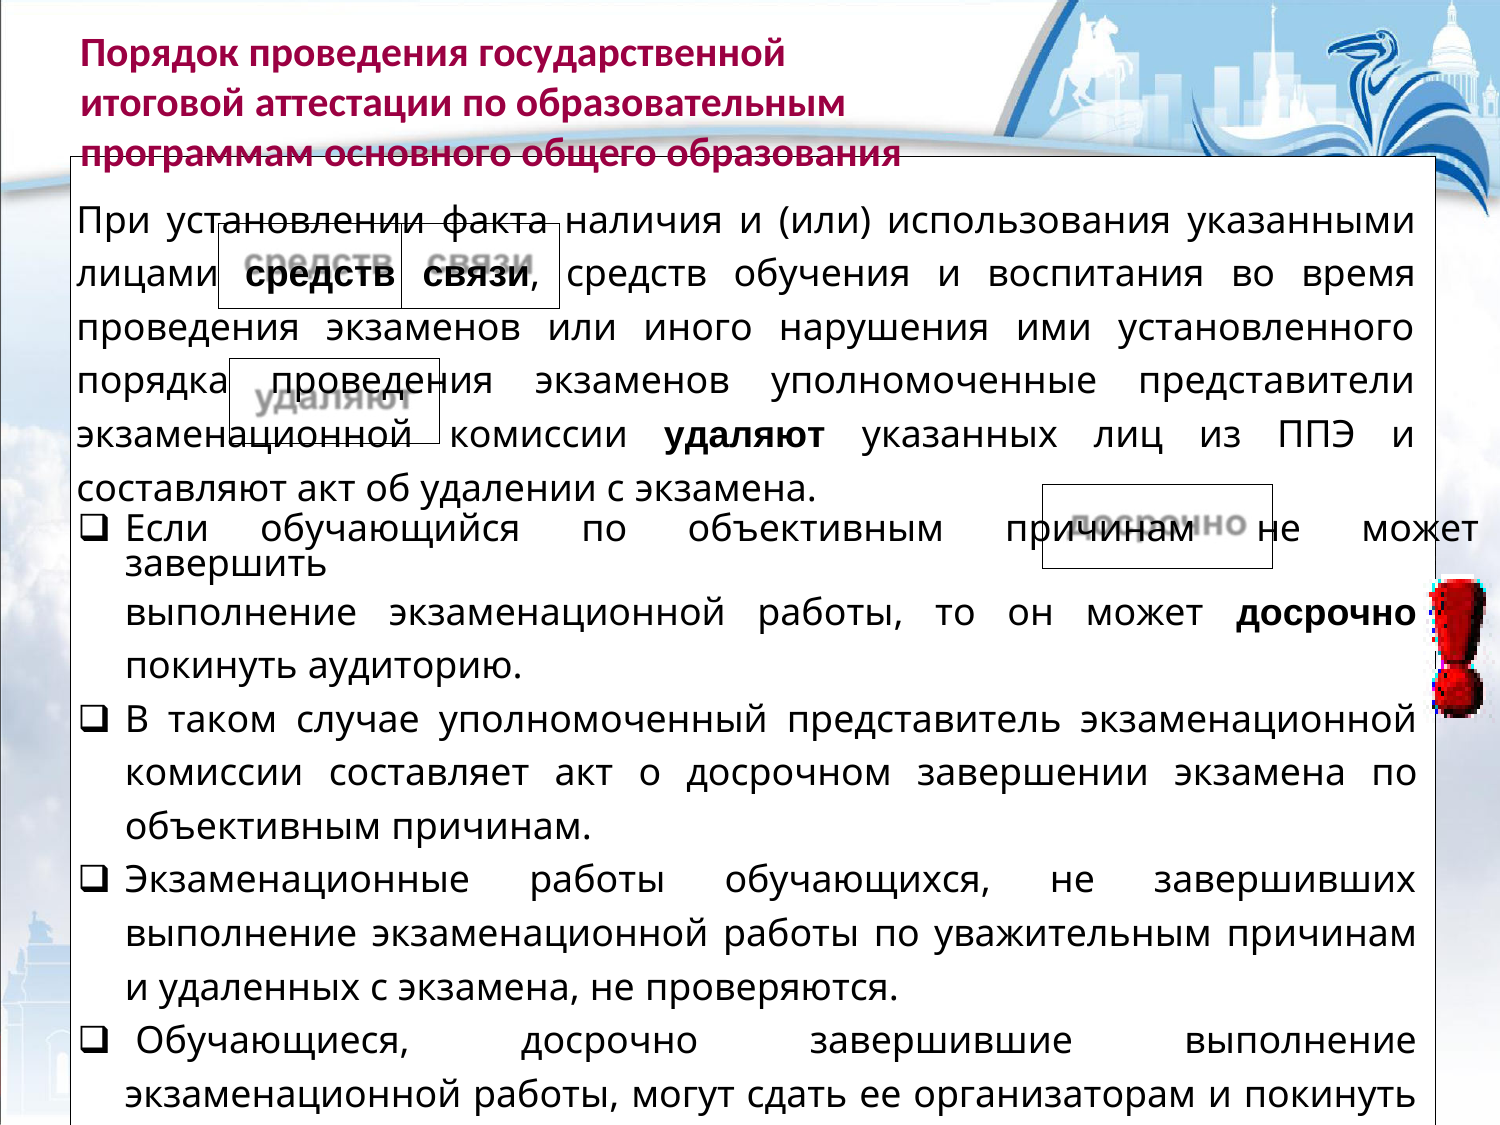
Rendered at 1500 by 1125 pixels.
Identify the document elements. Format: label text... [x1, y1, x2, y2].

list В таком случае уполномоченный представитель экзаменационной комиссии составляет акт о досрочном завершении экзамена по объективным причинам. [77, 692, 1417, 850]
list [77, 1013, 1417, 1118]
text При установлении факта наличия и (или) использования указанными лицами средств связи, средств обучения и воспитания во время проведения экзаменов или иного нарушения ими установленного порядка проведения экзаменов уполномоченные представители экзаменационной комиссии удаляют указанных лиц из ППЭ и составляют акт об удалении с экзамена. [76, 193, 1416, 512]
text Порядок проведения государственной итоговой аттестации по образовательным программам основного общего образования [80, 27, 958, 177]
text выполнение экзаменационной работы, то он может досрочно покинуть аудиторию. [124, 585, 1399, 689]
list Экзаменационные работы обучающихся, не завершивших выполнение экзаменационной работы по уважительным причинам и удаленных с экзамена, не проверяются. [77, 853, 1417, 1011]
list Если обучающийся по объективным причинам не может завершить [77, 514, 1399, 583]
picture [0, 0, 1500, 1125]
